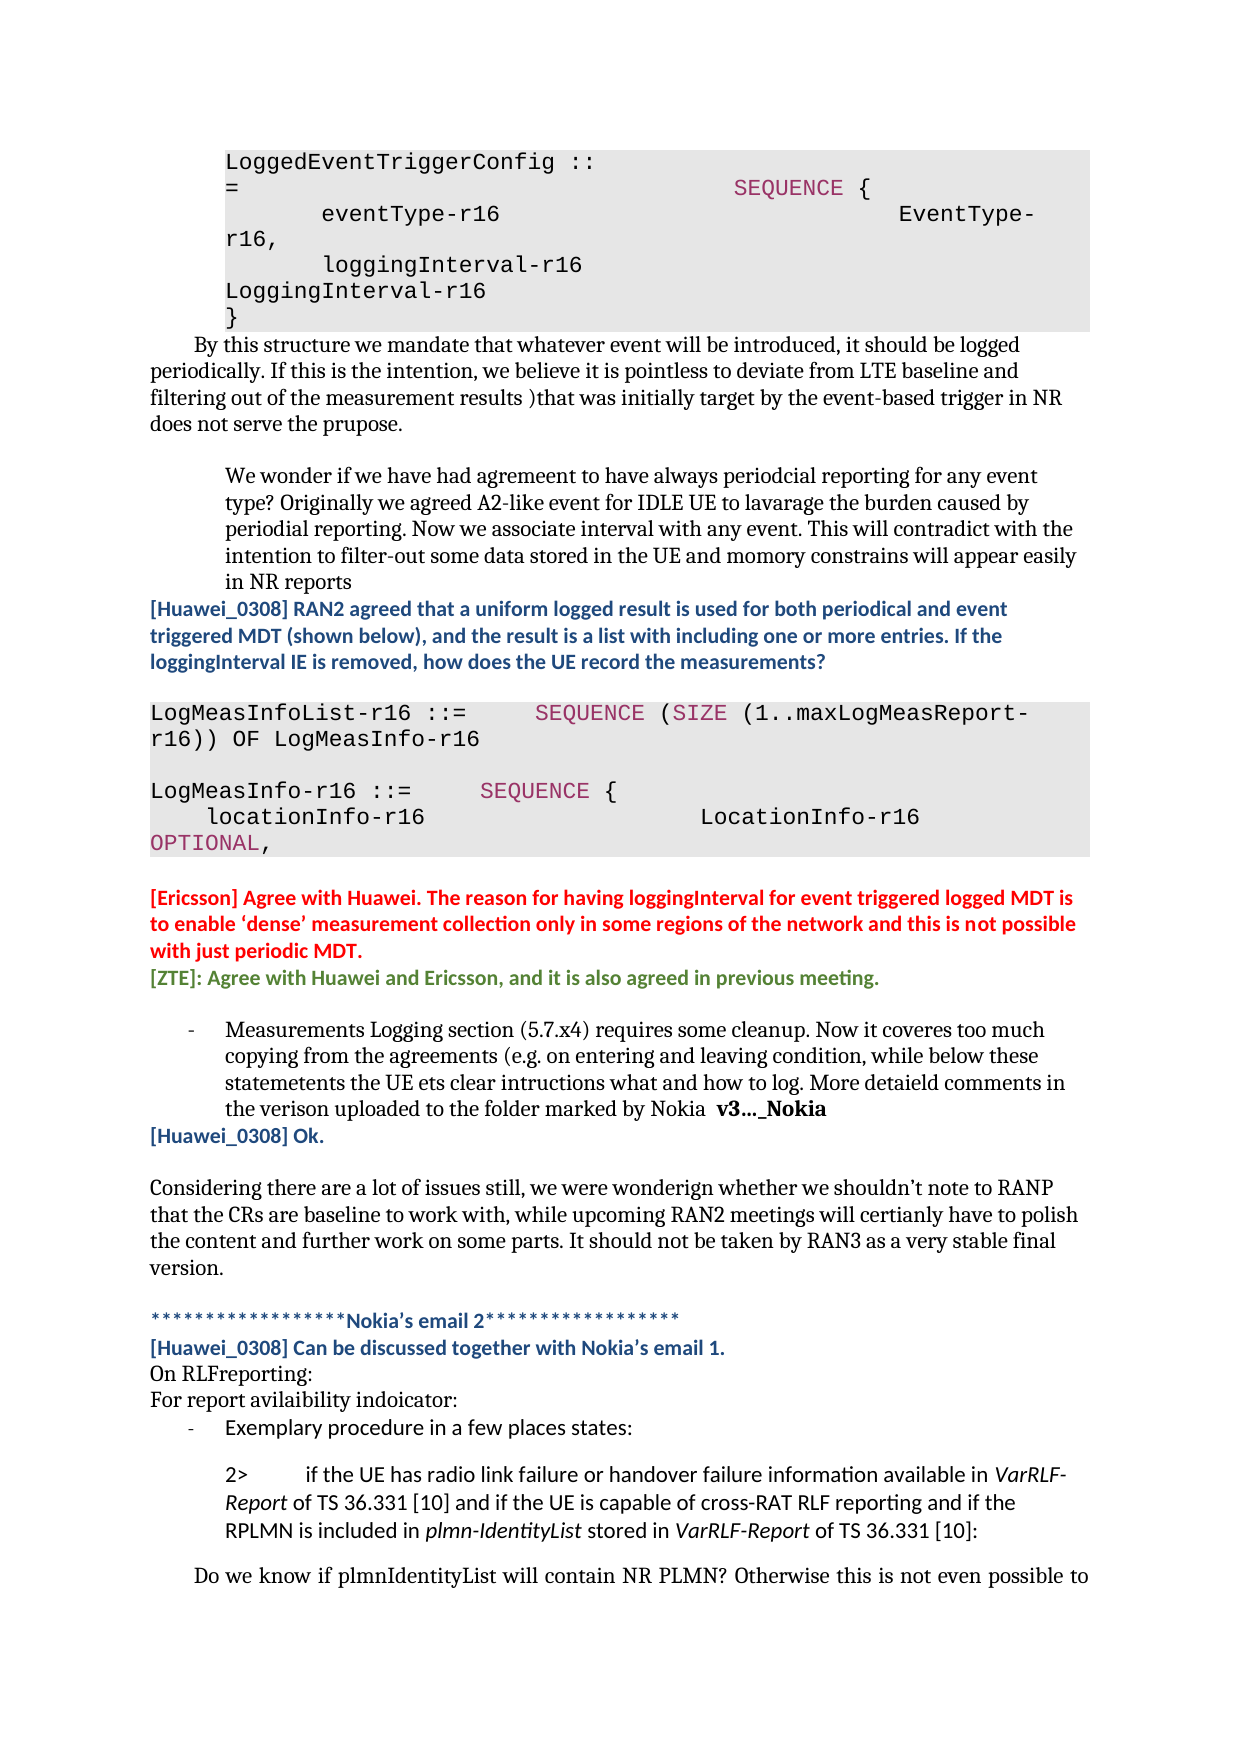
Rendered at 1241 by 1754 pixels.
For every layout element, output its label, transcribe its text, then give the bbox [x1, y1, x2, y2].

list By this structure we mandate that whatever event will be introduced, it should be logged periodically. If this is the intention, we believe it is pointless to deviate from LTE baseline and filtering out of the measurement results )that was initially target by the event-based trigger in NR does not serve the prupose. [150, 332, 1090, 437]
list Exemplary procedure in a few places states: [187, 1413, 1090, 1441]
text ******************Nokia’s email 2****************** [150, 1307, 1090, 1334]
text LoggedEventTriggerConfig ::= SEQUENCE { [225, 150, 1090, 202]
text [Huawei_0308] Ok. [150, 1122, 1090, 1149]
text On RLFreporting: [150, 1361, 1090, 1387]
text LogMeasInfo-r16 ::= SEQUENCE { [150, 779, 1090, 806]
text We wonder if we have had agremeent to have always periodcial reporting for any event type? Originally we agreed A2-like event for IDLE UE to lavarage the burden caused by periodial reporting. Now we associate interval with any event. This will contradict with the intention to filter-out some data stored in the UE and momory constrains will appear easily in NR reports [225, 463, 1090, 595]
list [150, 1563, 1090, 1589]
text locationInfo-r16 LocationInfo-r16 OPTIONAL, [150, 806, 1090, 857]
text eventType-r16 EventType-r16, [225, 202, 1090, 254]
text Considering there are a lot of issues still, we were wonderign whether we shouldn’t note to RANP that the CRs are baseline to work with, while upcoming RAN2 meetings will certianly have to polish the content and further work on some parts. It should not be taken by RAN3 as a very stable final version. [150, 1175, 1090, 1281]
text } [225, 306, 1090, 332]
text [Huawei_0308] RAN2 agreed that a uniform logged result is used for both periodical and event triggered MDT (shown below), and the result is a list with including one or more entries. If the loggingInterval IE is removed, how does the UE record the measurements? [150, 595, 1090, 675]
text [Huawei_0308] Can be discussed together with Nokia’s email 1. [150, 1334, 1090, 1361]
list Measurements Logging section (5.7.x4) requires some cleanup. Now it coveres too much copying from the agreements (e.g. on entering and leaving condition, while below these statemetents the UE ets clear intructions what and how to log. More detaield comments in the verison uploaded to the folder marked by Nokia v3…_Nokia [187, 1017, 1090, 1122]
text [ZTE]: Agree with Huawei and Ericsson, and it is also agreed in previous meeting. [150, 964, 1090, 990]
text LogMeasInfoList-r16 ::= SEQUENCE (SIZE (1..maxLogMeasReport-r16)) OF LogMeasInfo-r16 [150, 702, 1090, 754]
text 2> if the UE has radio link failure or handover failure information available in VarRLF-Report of TS 36.331 [10] and if the UE is capable of cross-RAT RLF reporting and if the RPLMN is included in plmn-IdentityList stored in VarRLF-Report of TS 36.331 [10]: [225, 1460, 1090, 1544]
text loggingInterval-r16 LoggingInterval-r16 [225, 254, 1090, 306]
text [Ericsson] Agree with Huawei. The reason for having loggingInterval for event triggered logged MDT is to enable ‘dense’ measurement collection only in some regions of the network and this is not possible with just periodic MDT. [150, 884, 1090, 964]
text For report avilaibility indoicator: [150, 1387, 1090, 1413]
